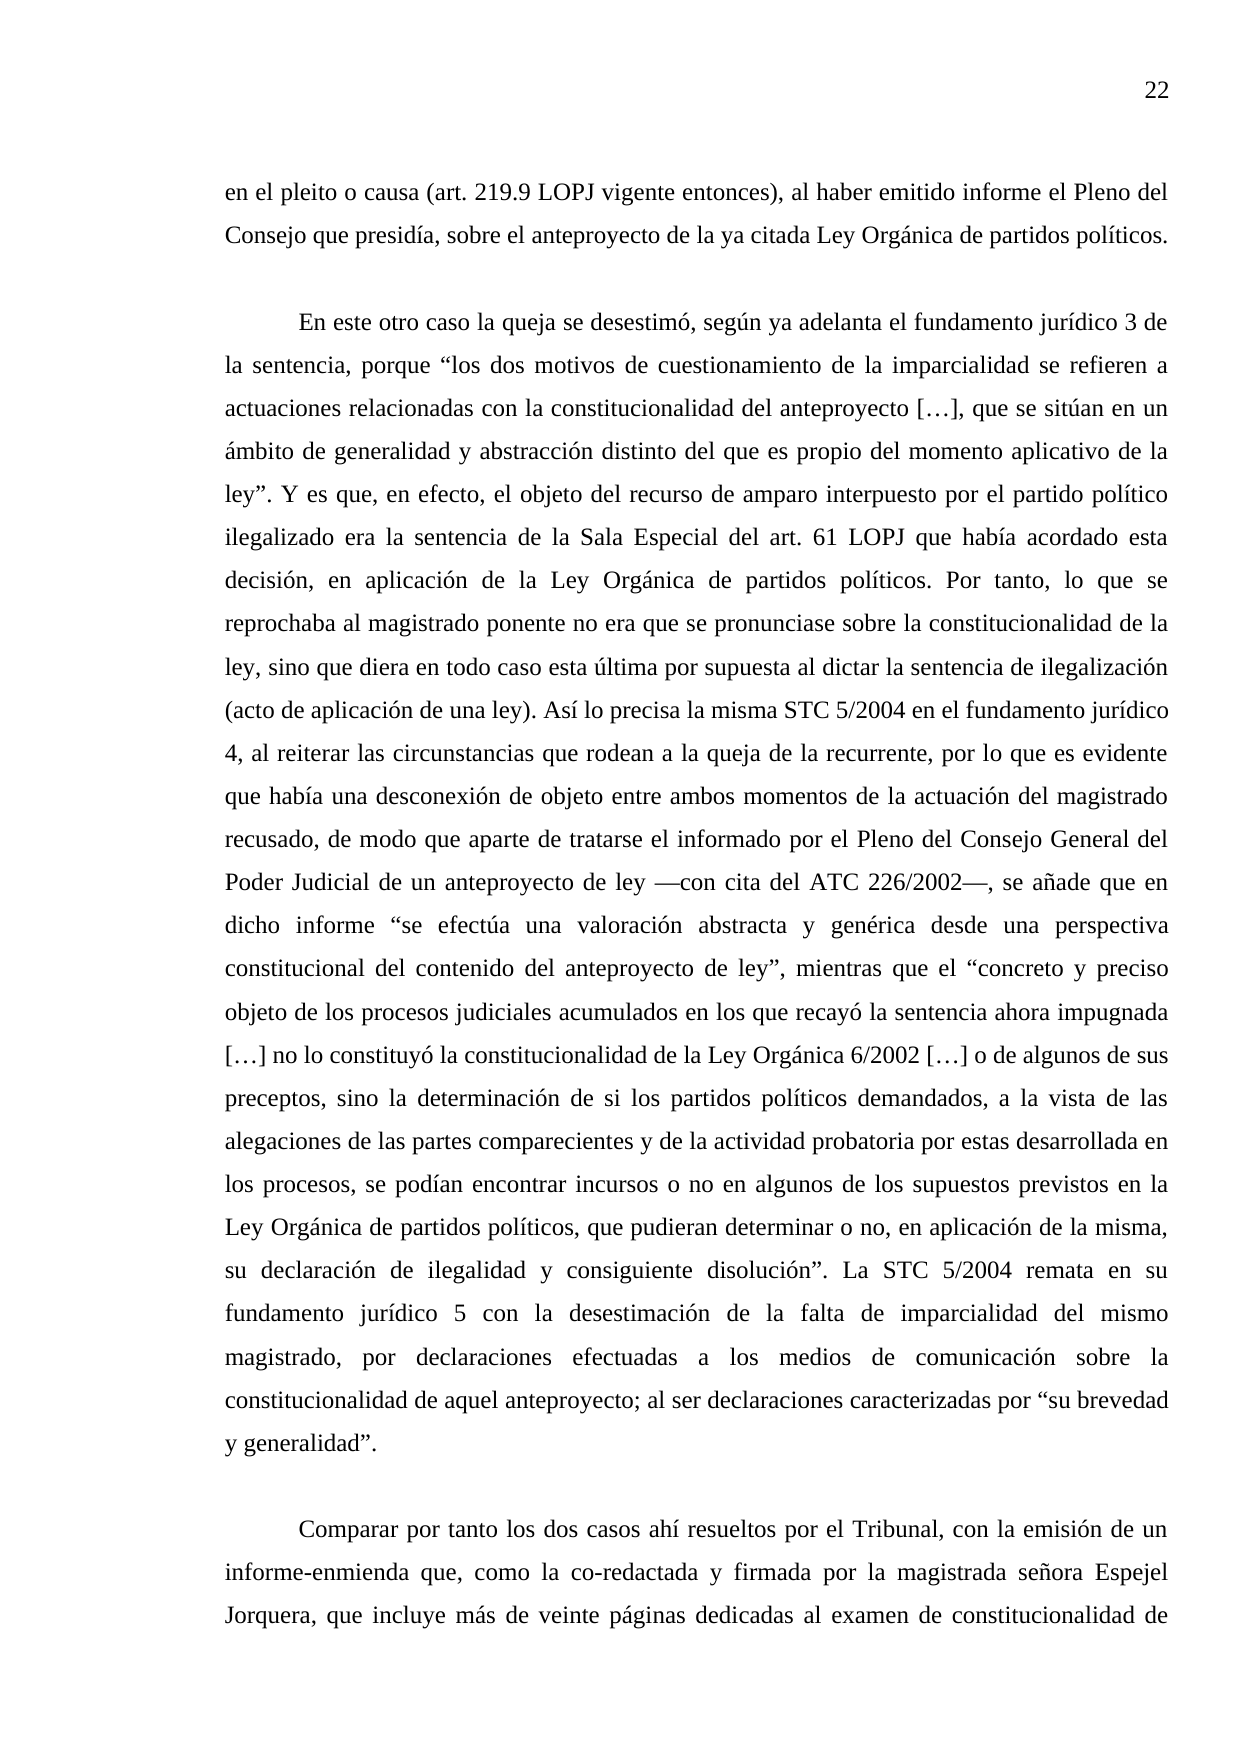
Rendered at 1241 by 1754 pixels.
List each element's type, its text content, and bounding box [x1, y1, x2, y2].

text En este otro caso la queja se desestimó, según ya adelanta el fundamento jurídico 3 de la sentencia, porque “los dos motivos de cuestionamiento de la imparcialidad se refieren a actuaciones relacionadas con la constitucionalidad del anteproyecto […], que se sitúan en un ámbito de generalidad y abstracción distinto del que es propio del momento aplicativo de la ley”. Y es que, en efecto, el objeto del recurso de amparo interpuesto por el partido político ilegalizado era la sentencia de la Sala Especial del art. 61 LOPJ que había acordado esta decisión, en aplicación de la Ley Orgánica de partidos políticos. Por tanto, lo que se reprochaba al magistrado ponente no era que se pronunciase sobre la constitucionalidad de la ley, sino que diera en todo caso esta última por supuesta al dictar la sentencia de ilegalización (acto de aplicación de una ley). Así lo precisa la misma STC 5/2004 en el fundamento jurídico 4, al reiterar las circunstancias que rodean a la queja de la recurrente, por lo que es evidente que había una desconexión de objeto entre ambos momentos de la actuación del magistrado recusado, de modo que aparte de tratarse el informado por el Pleno del Consejo General del Poder Judicial de un anteproyecto de ley —con cita del ATC 226/2002—, se añade que en dicho informe “se efectúa una valoración abstracta y genérica desde una perspectiva constitucional del contenido del anteproyecto de ley”, mientras que el “concreto y preciso objeto de los procesos judiciales acumulados en los que recayó la sentencia ahora impugnada […] no lo constituyó la constitucionalidad de la Ley Orgánica 6/2002 […] o de algunos de sus preceptos, sino la determinación de si los partidos políticos demandados, a la vista de las alegaciones de las partes comparecientes y de la actividad probatoria por estas desarrollada en los procesos, se podían encontrar incursos o no en algunos de los supuestos previstos en la Ley Orgánica de partidos políticos, que pudieran determinar o no, en aplicación de la misma, su declaración de ilegalidad y consiguiente disolución”. La STC 5/2004 remata en su fundamento jurídico 5 con la desestimación de la falta de imparcialidad del mismo magistrado, por declaraciones efectuadas a los medios de comunicación sobre la constitucionalidad de aquel anteproyecto; al ser declaraciones caracterizadas por “su brevedad y generalidad”. [224, 307, 1169, 1457]
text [224, 177, 1169, 249]
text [224, 1514, 1169, 1629]
